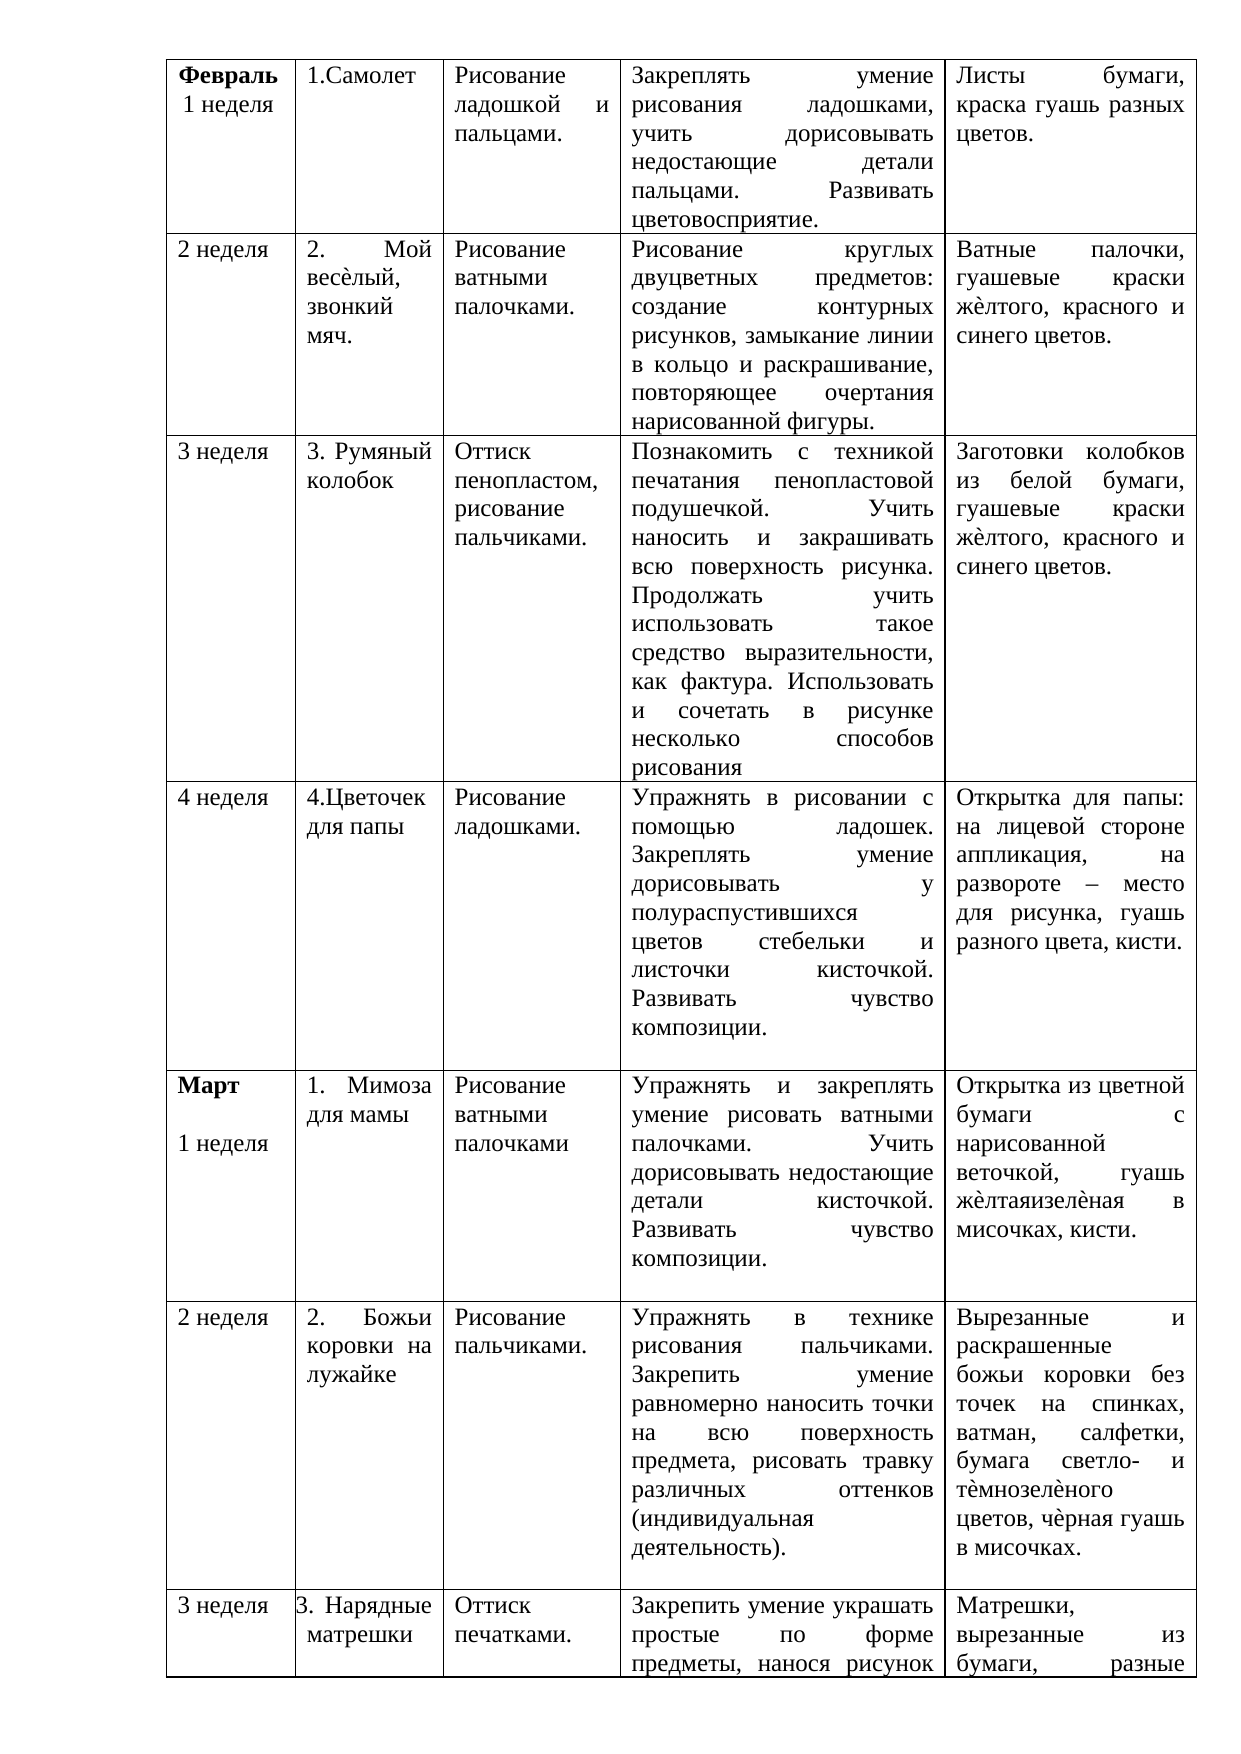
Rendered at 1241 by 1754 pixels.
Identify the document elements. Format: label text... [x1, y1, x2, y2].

table_cell Открытка из цветной бумаги с нарисованной веточкой, гуашь жѐлтаяизелѐная в мисочках, кисти. [946, 1071, 1196, 1301]
table_cell 4 неделя [167, 782, 295, 1069]
table_cell Рисование ватными палочками. [444, 234, 620, 435]
table_cell Оттиск пенопластом, рисование пальчиками. [444, 436, 620, 781]
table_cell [296, 1590, 443, 1676]
table_cell 3 неделя [167, 436, 295, 781]
table_cell Ватные палочки, гуашевые краски жѐлтого, красного и синего цветов. [946, 234, 1196, 435]
table_cell 4.Цветочек для папы [296, 782, 443, 1069]
table_cell 3 неделя [167, 1590, 295, 1676]
table_cell Март 1 неделя [167, 1071, 295, 1301]
table_cell Упражнять в технике рисования пальчиками. Закрепить умение равномерно наносить точки на всю поверхность предмета, рисовать травку различных оттенков (индивидуальная деятельность). [621, 1302, 944, 1589]
table_cell 1.Самолет [296, 60, 443, 233]
table_cell 2 неделя [167, 1302, 295, 1589]
table_cell Февраль 1 неделя [167, 60, 295, 233]
table_cell Рисование ладошками. [444, 782, 620, 1069]
table_cell Упражнять в рисовании с помощью ладошек. Закреплять умение дорисовывать у полураспустившихся цветов стебельки и листочки кисточкой. Развивать чувство композиции. [621, 782, 944, 1069]
table_cell Открытка для папы: на лицевой стороне аппликация, на развороте – место для рисунка, гуашь разного цвета, кисти. [946, 782, 1196, 1069]
table_cell Вырезанные и раскрашенные божьи коровки без точек на спинках, ватман, салфетки, бумага светло- и тѐмнозелѐного цветов, чѐрная гуашь в мисочках. [946, 1302, 1196, 1589]
table_cell 2. Божьи коровки на лужайке [296, 1302, 443, 1589]
table_cell Листы бумаги, краска гуашь разных цветов. [946, 60, 1196, 233]
table_cell 2 неделя [167, 234, 295, 435]
table_cell Упражнять и закреплять умение рисовать ватными палочками. Учить дорисовывать недостающие детали кисточкой. Развивать чувство композиции. [621, 1071, 944, 1301]
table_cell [946, 1590, 1196, 1676]
table_cell Заготовки колобков из белой бумаги, гуашевые краски жѐлтого, красного и синего цветов. [946, 436, 1196, 781]
table_cell 1. Мимоза для мамы [296, 1071, 443, 1301]
table_cell Закреплять умение рисования ладошками, учить дорисовывать недостающие детали пальцами. Развивать цветовосприятие. [621, 60, 944, 233]
table_cell Рисование ватными палочками [444, 1071, 620, 1301]
table_cell Познакомить с техникой печатания пенопластовой подушечкой. Учить наносить и закрашивать всю поверхность рисунка. Продолжать учить использовать такое средство выразительности, как фактура. Использовать и сочетать в рисунке несколько способов рисования [621, 436, 944, 781]
table_cell Рисование круглых двуцветных предметов: создание контурных рисунков, замыкание линии в кольцо и раскрашивание, повторяющее очертания нарисованной фигуры. [621, 234, 944, 435]
table_cell 2. Мой весѐлый, звонкий мяч. [296, 234, 443, 435]
table_cell Рисование ладошкой и пальцами. [444, 60, 620, 233]
table_cell 3. Румяный колобок [296, 436, 443, 781]
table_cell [621, 1590, 944, 1676]
table_cell Рисование пальчиками. [444, 1302, 620, 1589]
table_cell Оттиск печатками. [444, 1590, 620, 1676]
